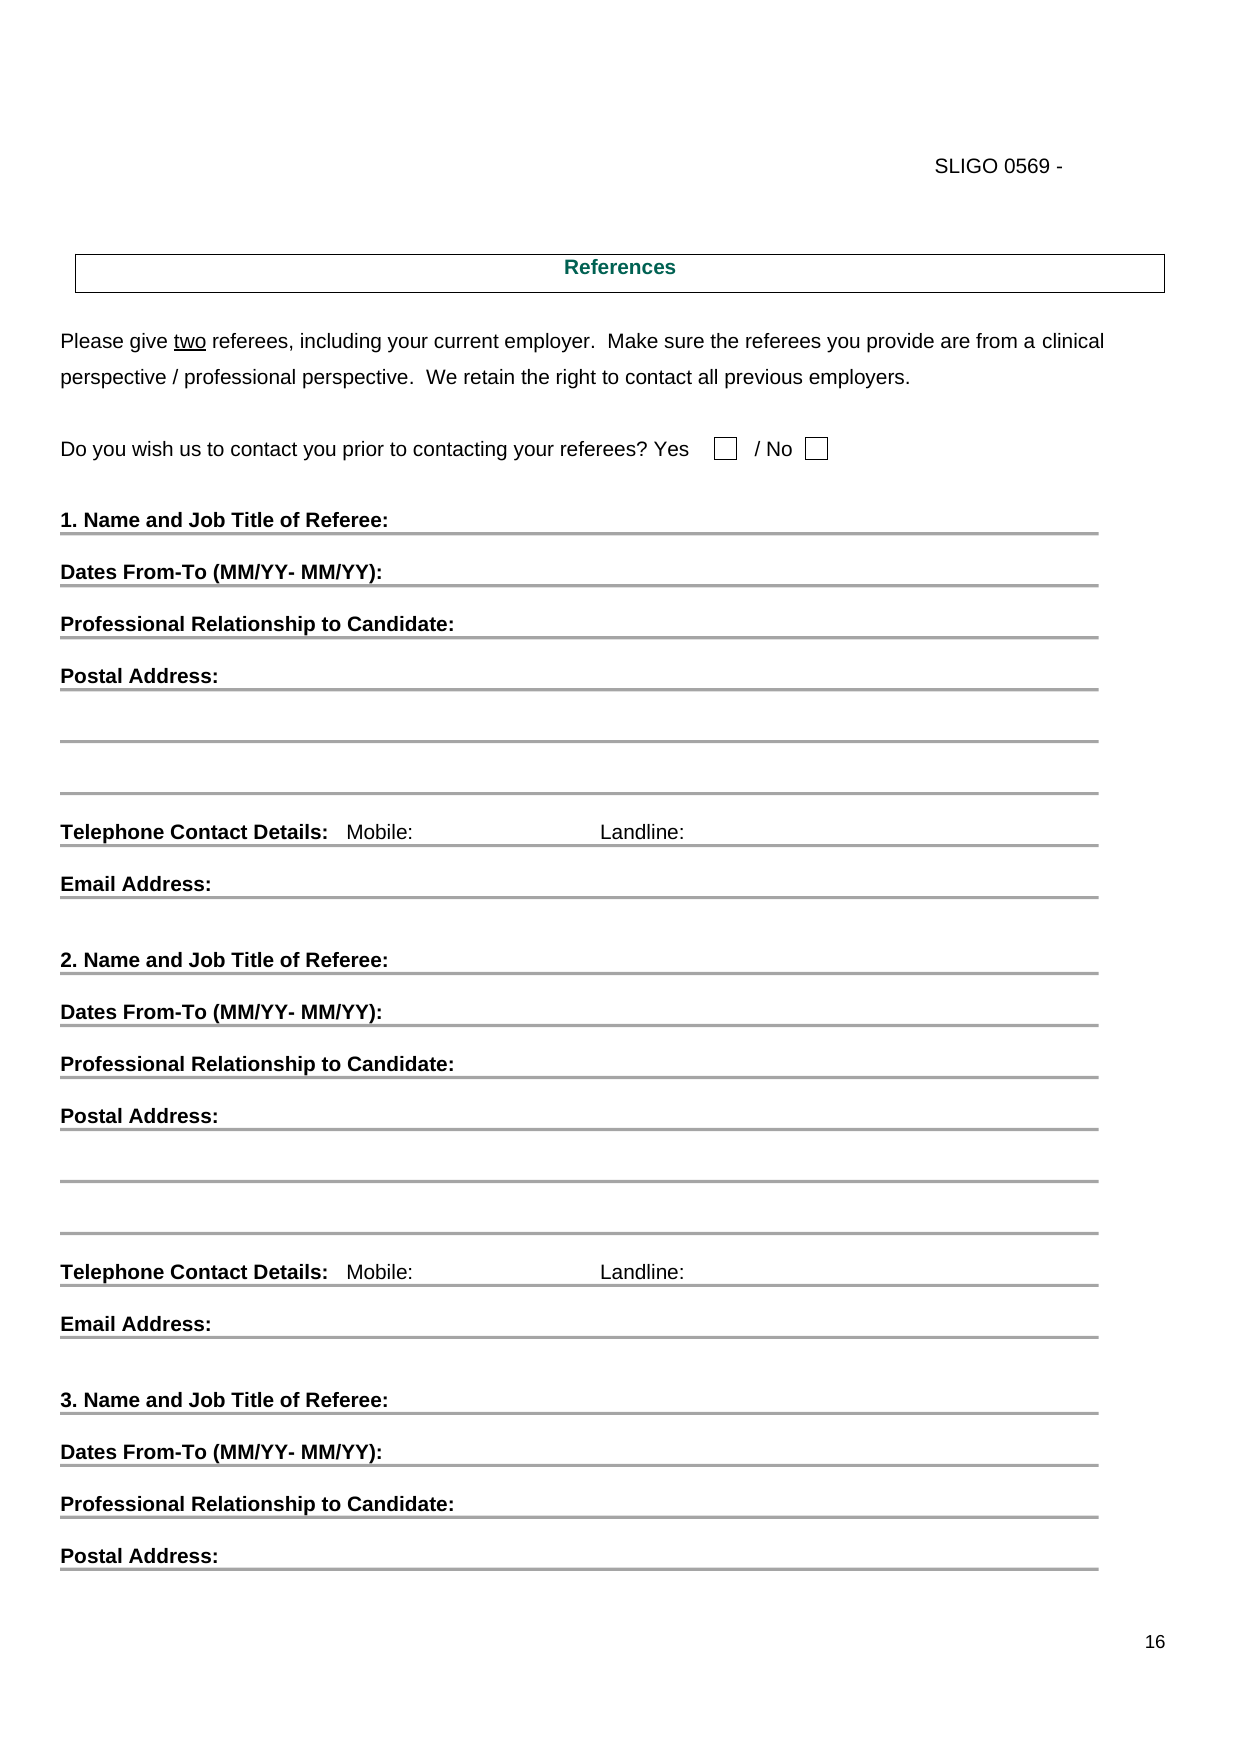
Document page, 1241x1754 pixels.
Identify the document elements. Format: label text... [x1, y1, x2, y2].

text 2. Name and Job Title of Referee: [60, 948, 1185, 972]
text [60, 1260, 1185, 1284]
text Postal Address: [60, 1544, 1185, 1568]
text Professional Relationship to Candidate: [60, 612, 1185, 636]
text Postal Address: [60, 1104, 1185, 1128]
text Dates From-To (MM/YY- MM/YY): [60, 1440, 1185, 1464]
text Dates From-To (MM/YY- MM/YY): [60, 560, 1185, 584]
text Email Address: [60, 872, 1185, 896]
text Professional Relationship to Candidate: [60, 1052, 1185, 1076]
text Dates From-To (MM/YY- MM/YY): [60, 1000, 1185, 1024]
text Do you wish us to contact you prior to contacting your referees? Yes / No [60, 436, 1165, 460]
text Please give two referees, including your current employer. Make sure the referees you provide are from a clinical perspective / professional perspective. We retain the right to contact all previous employers. [60, 328, 1165, 388]
text 1. Name and Job Title of Referee: [60, 508, 1185, 532]
text Email Address: [60, 1312, 1185, 1336]
text Telephone Contact Details: Mobile: Landline: [60, 820, 1185, 844]
text Postal Address: [60, 664, 1185, 688]
text 3. Name and Job Title of Referee: [60, 1388, 1185, 1412]
text Professional Relationship to Candidate: [60, 1492, 1185, 1516]
table_header References [76, 255, 1164, 292]
